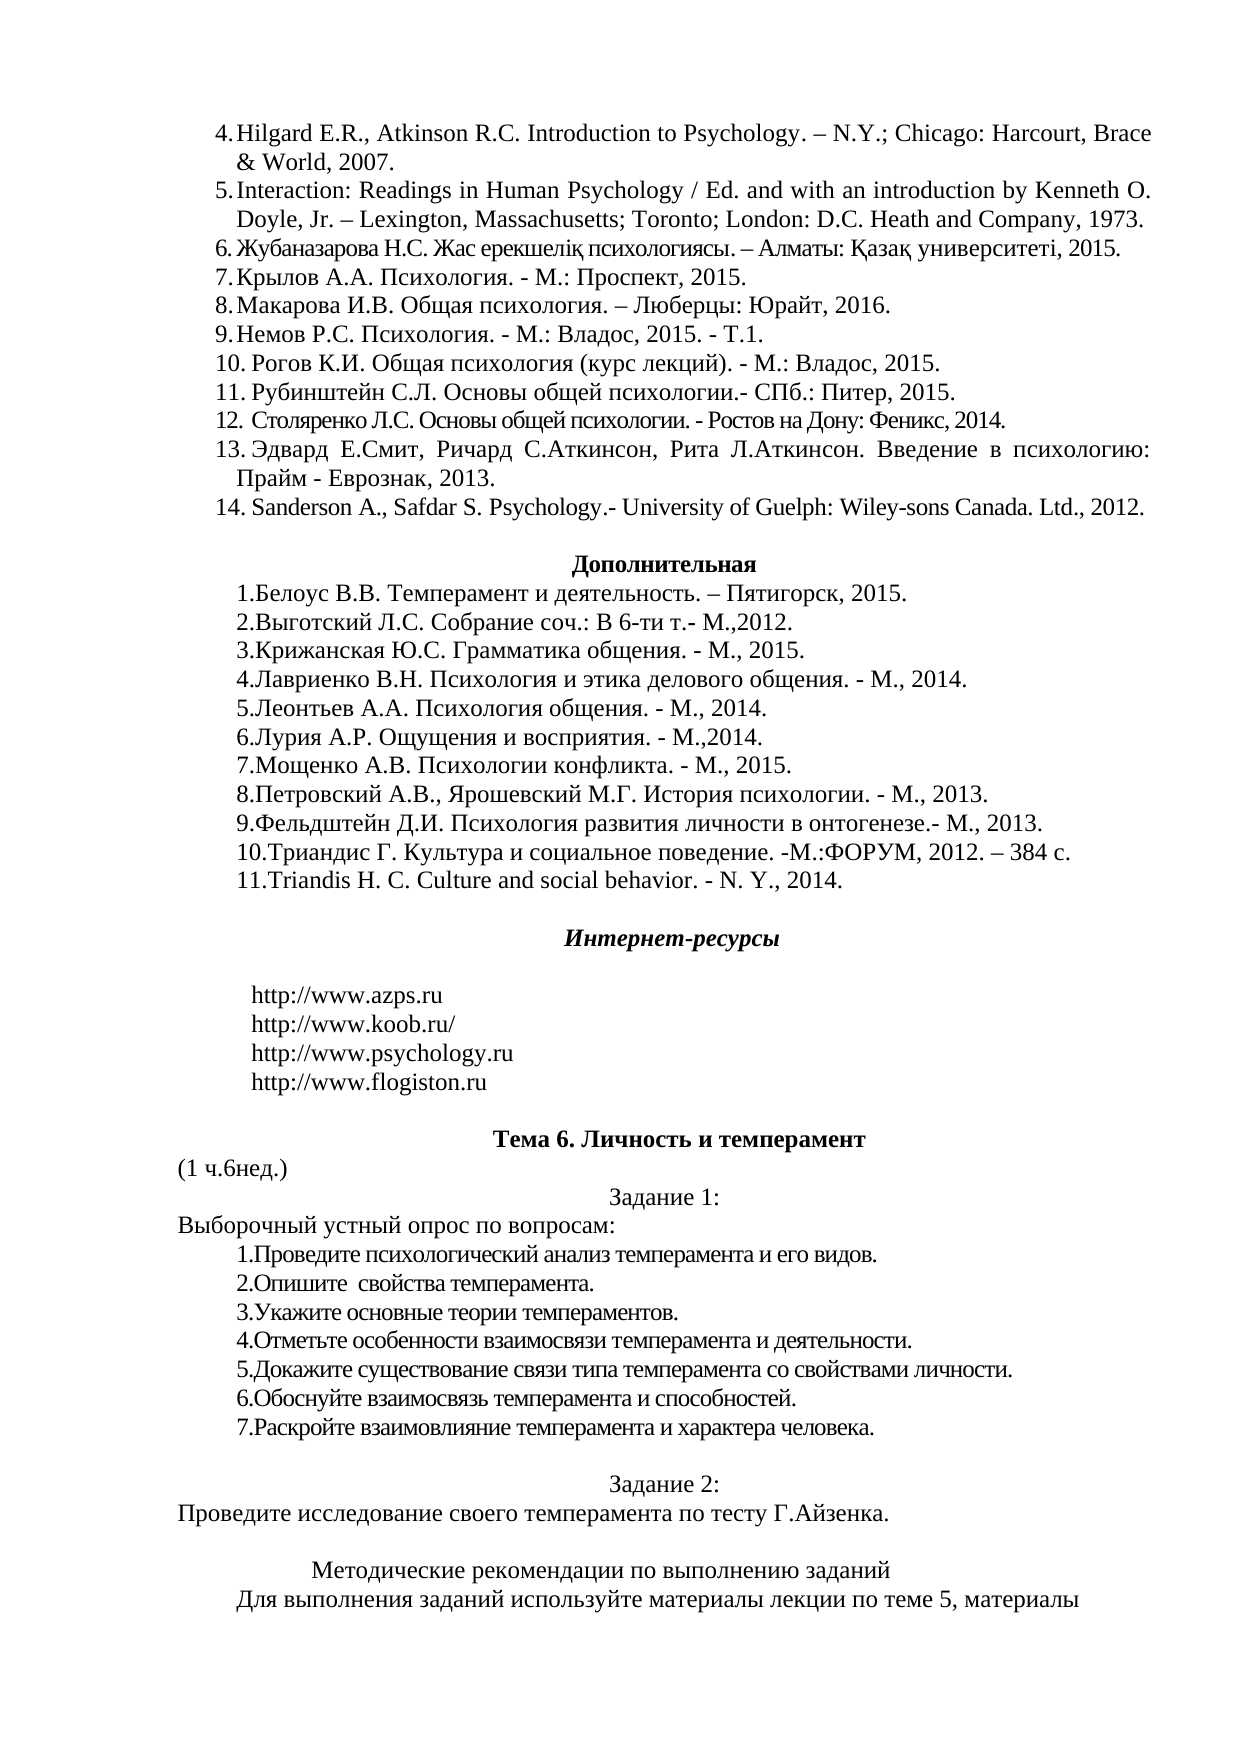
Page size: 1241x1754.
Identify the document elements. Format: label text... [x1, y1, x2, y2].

text 1.Проведите психологический анализ темперамента и его видов. [177, 1239, 1152, 1268]
text 8.Петровский А.В., Ярошевский М.Г. История психологии. - М., 2013. [177, 779, 1152, 808]
list Interaction: Readings in Human Psychology / Ed. and with an introduction by Kenneth O. Doyle, Jr. – Lexington, Massachusetts; Toronto; London: D.C. Heath and Company, 1973. [215, 176, 1152, 233]
text 6.Обоснуйте взаимосвязь темперамента и способностей. [177, 1383, 1152, 1412]
text Тема 6. Личность и темперамент [207, 1124, 1152, 1153]
text http://www.flogiston.ru [251, 1067, 1152, 1096]
text 3.Укажите основные теории темпераментов. [177, 1297, 1152, 1326]
list Sanderson a., safdar S. Рsychology.- university of Guelph: Wiley-sons Canada. Ltd., 2012. [215, 492, 1152, 521]
text 11.Triandis H. C. Culture and social behavior. - N. Y., 2014. [177, 866, 1152, 894]
text 4.Отметьте особенности взаимосвязи темперамента и деятельности. [177, 1326, 1152, 1354]
list Рубинштейн С.Л. Основы общей психологии.- СПб.: Питер, 2015. [215, 377, 1152, 406]
text Проведите исследование своего темперамента по тесту Г.Айзенка. [177, 1498, 1152, 1527]
text Задание 2: [177, 1469, 1152, 1498]
text Интернет-ресурсы [192, 923, 1152, 952]
text 7.Мощенко А.В. Психологии конфликта. - М., 2015. [177, 751, 1152, 779]
text 3.Крижанская Ю.С. Грамматика общения. - М., 2015. [177, 636, 1152, 664]
list Немов Р.С. Психология. - М.: Владос, 2015. - Т.1. [215, 319, 1152, 348]
text Задание 1: [177, 1182, 1152, 1211]
list Рогов К.И. Общая психология (курс лекций). - М.: Владос, 2015. [215, 348, 1152, 377]
list Макарова И.В. Общая психология. – Люберцы: Юрайт, 2016. [215, 291, 1152, 319]
text http://www.azps.ru [251, 981, 1152, 1009]
text 7.Раскройте взаимовлияние темперамента и характера человека. [177, 1412, 1152, 1441]
text 2.Выготский Л.С. Собрание соч.: В 6-ти т.- М.,2012. [177, 607, 1152, 636]
text http://www.psychology.ru [251, 1038, 1152, 1067]
text 9.Фельдштейн Д.И. Психология развития личности в онтогенезе.- М., 2013. [177, 808, 1152, 837]
list Hilgard E.R., Atkinson R.C. Introduction to Psychology. – N.Y.; Chicago: Harcourt, Brace & World, 2007. [215, 118, 1152, 176]
list Жубаназарова Н.С. Жас ерекшеліқ психологиясы. – Алматы: Қазақ университеті, 2015. [215, 233, 1152, 262]
text Выборочный устный опрос по вопросам: [177, 1211, 1152, 1239]
text 10.Триандис Г. Культура и социальное поведение. -М.:ФОРУМ, 2012. – 384 с. [177, 837, 1152, 866]
text 1.Белоус В.В. Темперамент и деятельность. – Пятигорск, 2015. [177, 578, 1152, 607]
list Крылов А.А. Психология. - М.: Проспект, 2015. [215, 262, 1152, 291]
text Методические рекомендации по выполнению заданий [311, 1556, 1152, 1584]
text (1 ч.6нед.) [177, 1153, 1152, 1182]
text 5.Леонтьев А.А. Психология общения. - М., 2014. [177, 693, 1152, 722]
text 2.Опишите свойства темперамента. [177, 1268, 1152, 1297]
text 6.Лурия А.Р. Ощущения и восприятия. - М.,2014. [177, 722, 1152, 751]
text http://www.koob.ru/ [251, 1009, 1152, 1038]
text Дополнительная [177, 549, 1152, 578]
list Столяренко Л.С. Основы общей психологии. - Ростов на Дону: Феникс, 2014. [215, 406, 1152, 434]
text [177, 1584, 1152, 1613]
text 4.Лавриенко В.Н. Психология и этика делового общения. - М., 2014. [177, 664, 1152, 693]
text 5.Докажите существование связи типа темперамента со свойствами личности. [177, 1354, 1152, 1383]
list Эдвард Е.Смит, Ричард С.Аткинсон, Рита Л.Аткинсон. Введение в психологию: Прайм - Еврознак, 2013. [215, 434, 1152, 492]
